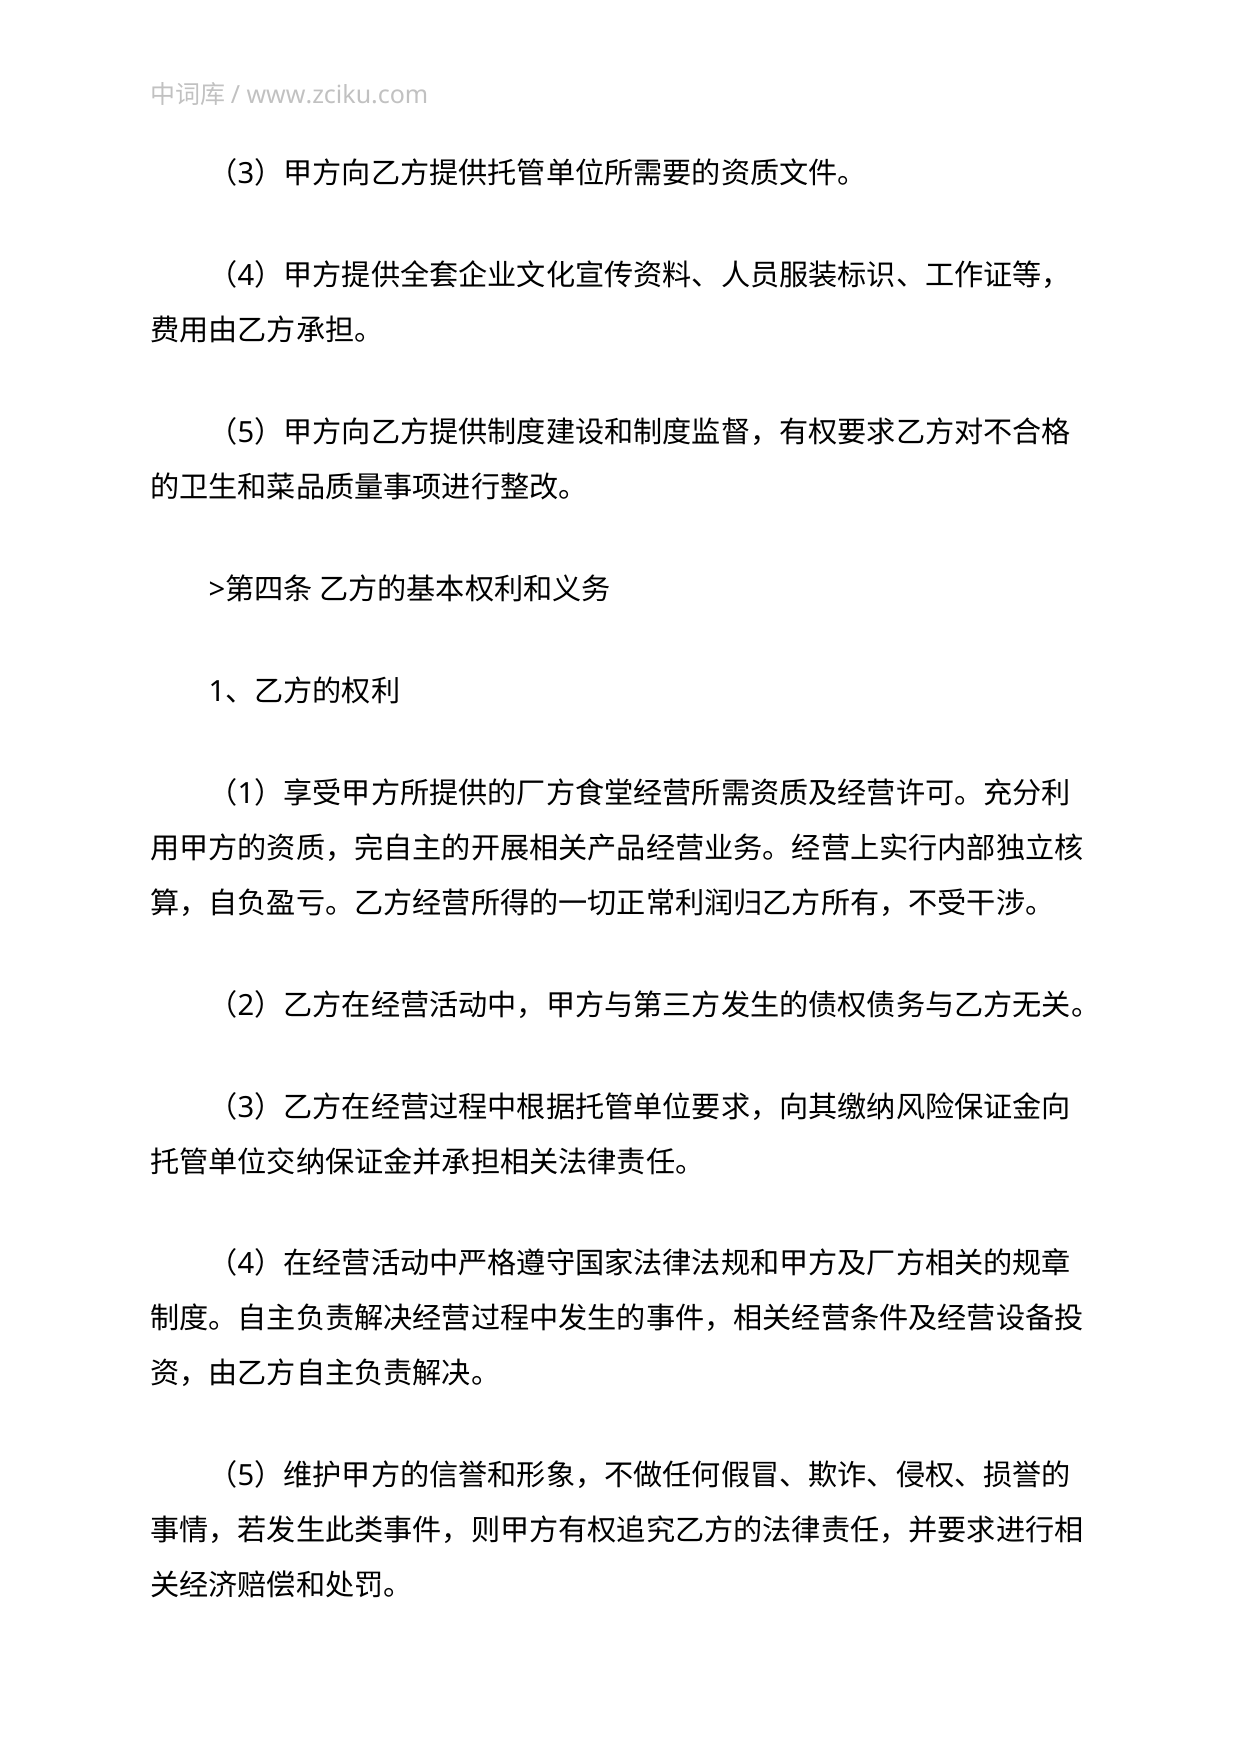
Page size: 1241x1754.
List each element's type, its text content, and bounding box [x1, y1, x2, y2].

text （5）甲方向乙方提供制度建设和制度监督，有权要求乙方对不合格的卫生和菜品质量事项进行整改。 [150, 409, 1090, 506]
text （2）乙方在经营活动中，甲方与第三方发生的债权债务与乙方无关。 [150, 981, 1090, 1023]
text >第四条 乙方的基本权利和义务 [150, 566, 1090, 608]
text （4）甲方提供全套企业文化宣传资料、人员服装标识、工作证等，费用由乙方承担。 [150, 252, 1090, 349]
text （5）维护甲方的信誉和形象，不做任何假冒、欺诈、侵权、损誉的事情，若发生此类事件，则甲方有权追究乙方的法律责任，并要求进行相关经济赔偿和处罚。 [150, 1452, 1090, 1604]
text （4）在经营活动中严格遵守国家法律法规和甲方及厂方相关的规章制度。自主负责解决经营过程中发生的事件，相关经营条件及经营设备投资，由乙方自主负责解决。 [150, 1240, 1090, 1392]
text （3）乙方在经营过程中根据托管单位要求，向其缴纳风险保证金向托管单位交纳保证金并承担相关法律责任。 [150, 1083, 1090, 1180]
text （3）甲方向乙方提供托管单位所需要的资质文件。 [150, 150, 1090, 192]
text 1、乙方的权利 [150, 667, 1090, 710]
text （1）享受甲方所提供的厂方食堂经营所需资质及经营许可。充分利用甲方的资质，完自主的开展相关产品经营业务。经营上实行内部独立核算，自负盈亏。乙方经营所得的一切正常利润归乙方所有，不受干涉。 [150, 769, 1090, 922]
